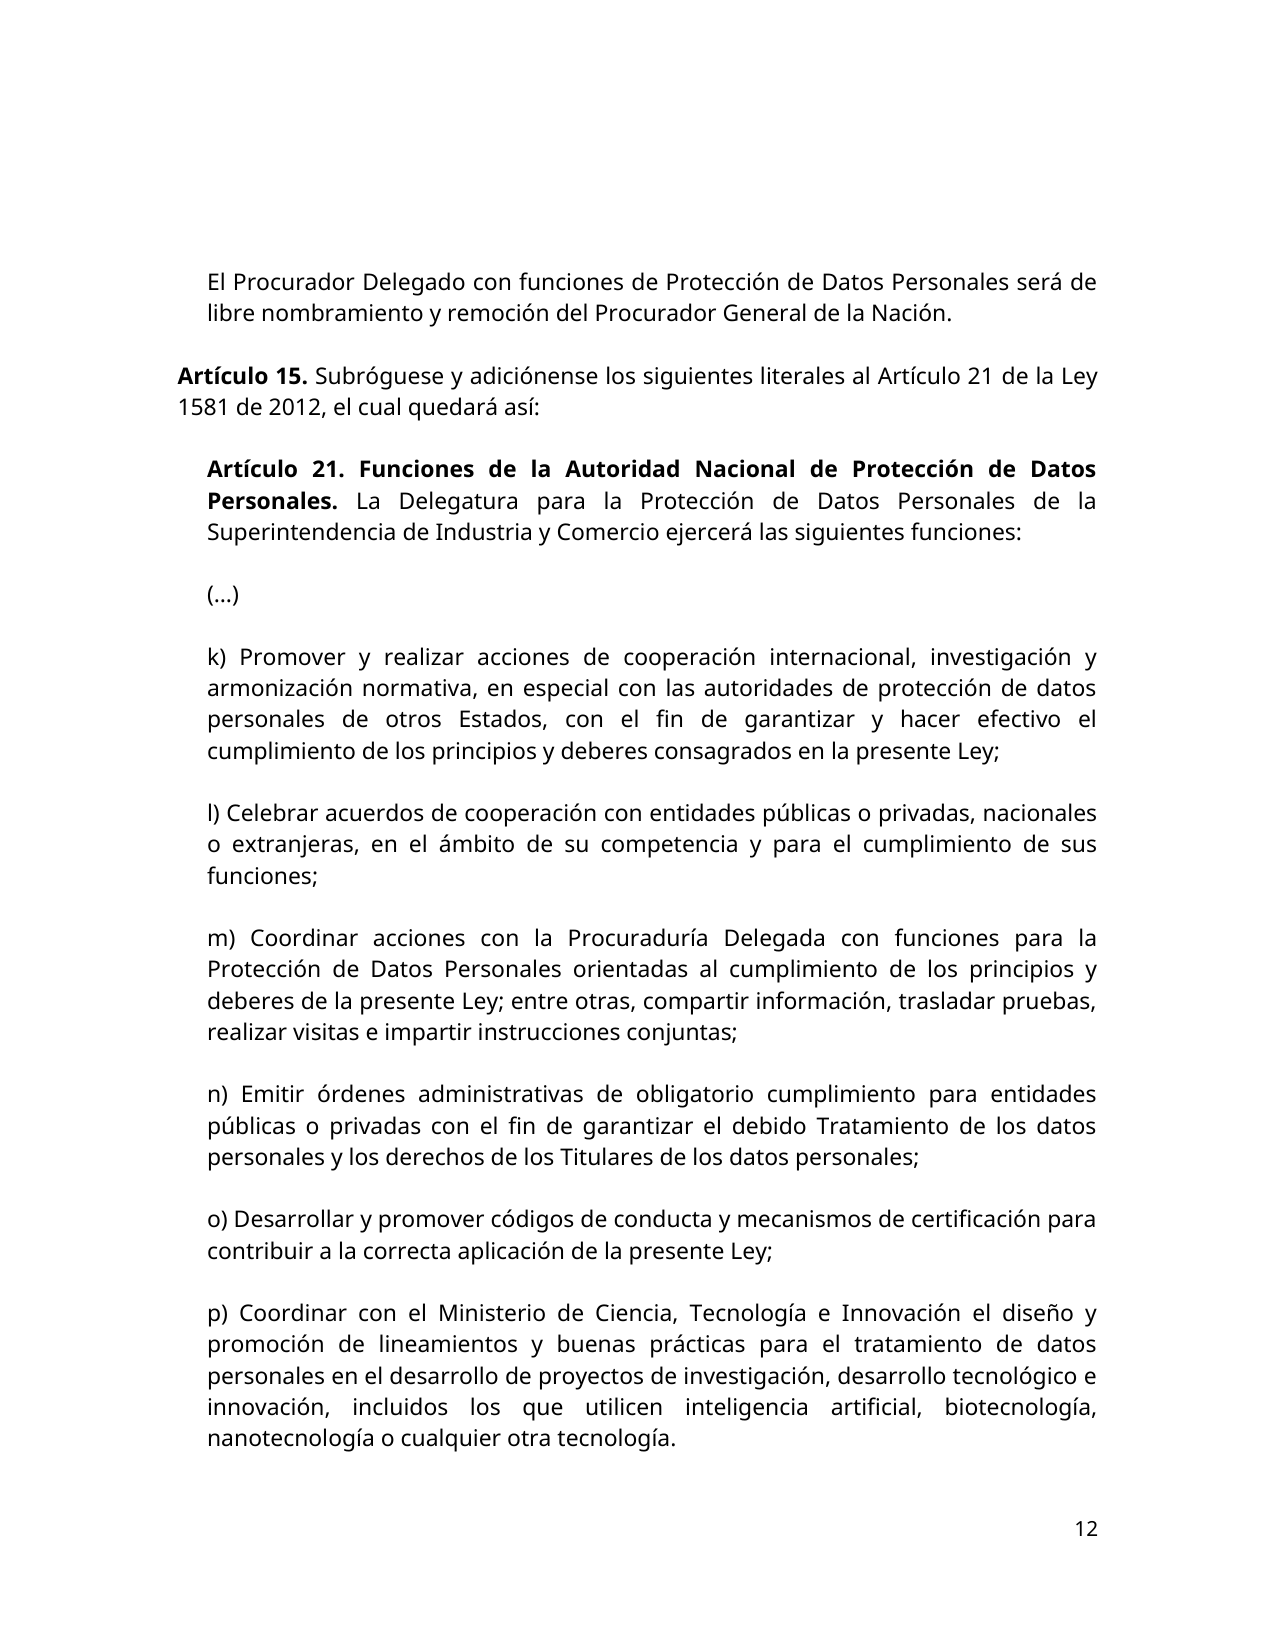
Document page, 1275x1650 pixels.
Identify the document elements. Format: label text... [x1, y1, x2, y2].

text El Procurador Delegado con funciones de Protección de Datos Personales será de libre nombramiento y remoción del Procurador General de la Nación. [207, 266, 1098, 328]
text m) Coordinar acciones con la Procuraduría Delegada con funciones para la Protección de Datos Personales orientadas al cumplimiento de los principios y deberes de la presente Ley; entre otras, compartir información, trasladar pruebas, realizar visitas e impartir instrucciones conjuntas; [207, 922, 1098, 1047]
text p) Coordinar con el Ministerio de Ciencia, Tecnología e Innovación el diseño y promoción de lineamientos y buenas prácticas para el tratamiento de datos personales en el desarrollo de proyectos de investigación, desarrollo tecnológico e innovación, incluidos los que utilicen inteligencia artificial, biotecnología, nanotecnología o cualquier otra tecnología. [207, 1297, 1098, 1453]
text k) Promover y realizar acciones de cooperación internacional, investigación y armonización normativa, en especial con las autoridades de protección de datos personales de otros Estados, con el fin de garantizar y hacer efectivo el cumplimiento de los principios y deberes consagrados en la presente Ley; [207, 641, 1098, 766]
text o) Desarrollar y promover códigos de conducta y mecanismos de certificación para contribuir a la correcta aplicación de la presente Ley; [207, 1203, 1098, 1266]
text Artículo 15. Subróguese y adiciónense los siguientes literales al Artículo 21 de la Ley 1581 de 2012, el cual quedará así: [177, 359, 1098, 422]
text Artículo 21. Funciones de la Autoridad Nacional de Protección de Datos Personales. La Delegatura para la Protección de Datos Personales de la Superintendencia de Industria y Comercio ejercerá las siguientes funciones: [207, 453, 1098, 547]
text (…) [207, 578, 1098, 609]
text l) Celebrar acuerdos de cooperación con entidades públicas o privadas, nacionales o extranjeras, en el ámbito de su competencia y para el cumplimiento de sus funciones; [207, 797, 1098, 891]
text n) Emitir órdenes administrativas de obligatorio cumplimiento para entidades públicas o privadas con el fin de garantizar el debido Tratamiento de los datos personales y los derechos de los Titulares de los datos personales; [207, 1078, 1098, 1172]
